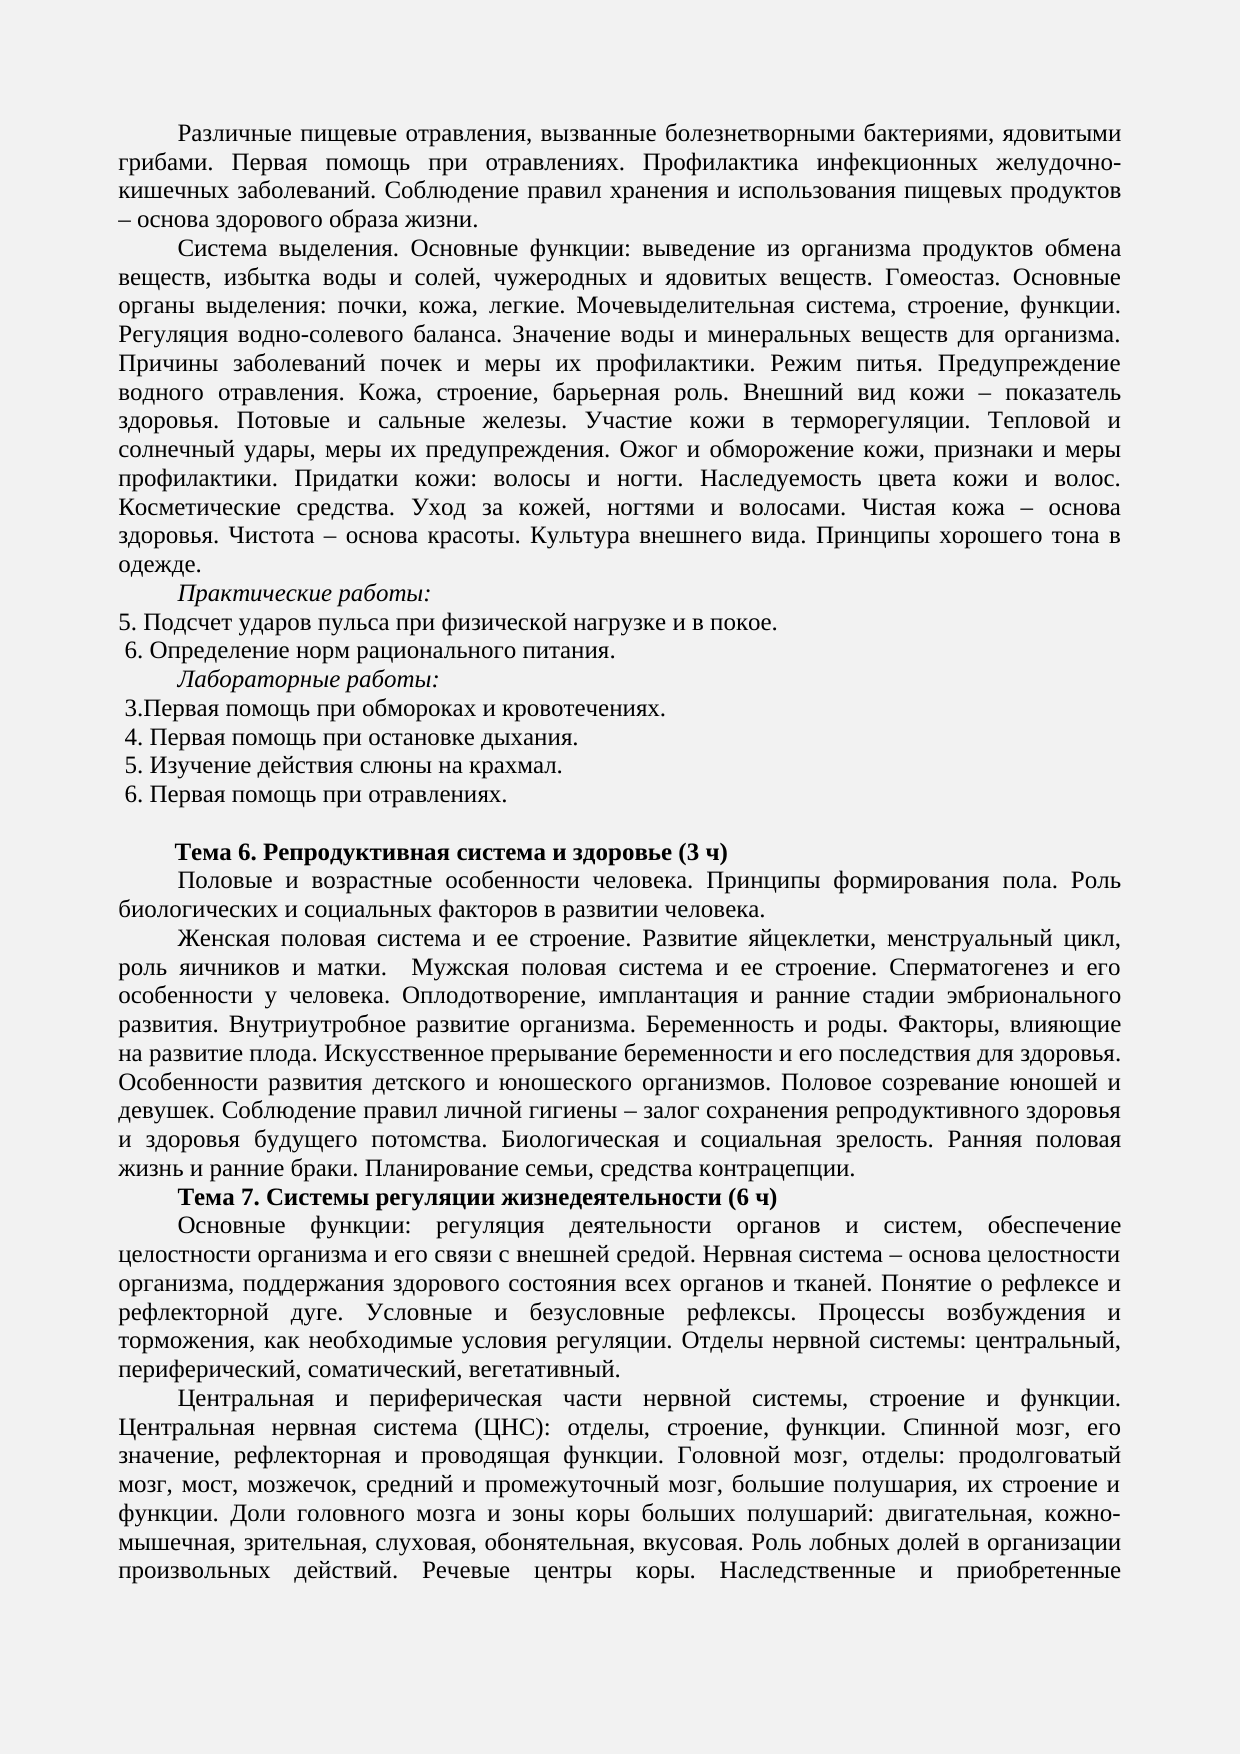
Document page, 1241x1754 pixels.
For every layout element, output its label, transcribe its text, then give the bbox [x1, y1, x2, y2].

text 3.Первая помощь при обмороках и кровотечениях. [118, 693, 1122, 722]
text Система выделения. Основные функции: выведение из организма продуктов обмена веществ, избытка воды и солей, чужеродных и ядовитых веществ. Гомеостаз. Основные органы выделения: почки, кожа, легкие. Мочевыделительная система, строение, функции. Регуляция водно-солевого баланса. Значение воды и минеральных веществ для организма. Причины заболеваний почек и меры их профилактики. Режим питья. Предупреждение водного отравления. Кожа, строение, барьерная роль. Внешний вид кожи – показатель здоровья. Потовые и сальные железы. Участие кожи в терморегуляции. Тепловой и солнечный удары, меры их предупреждения. Ожог и обморожение кожи, признаки и меры профилактики. Придатки кожи: волосы и ногти. Наследуемость цвета кожи и волос. Косметические средства. Уход за кожей, ногтями и волосами. Чистая кожа – основа здоровья. Чистота – основа красоты. Культура внешнего вида. Принципы хорошего тона в одежде. [118, 233, 1122, 578]
text Половые и возрастные особенности человека. Принципы формирования пола. Роль биологических и социальных факторов в развитии человека. [118, 866, 1122, 923]
text Тема 7. Системы регуляции жизнедеятельности (6 ч) [118, 1182, 1122, 1211]
text Практические работы: [118, 578, 1122, 607]
text 5. Изучение действия слюны на крахмал. [118, 751, 1122, 779]
text 6. Определение норм рационального питания. [118, 636, 1122, 664]
text Тема 6. Репродуктивная система и здоровье (3 ч) [118, 837, 1122, 866]
text Основные функции: регуляция деятельности органов и систем, обеспечение целостности организма и его связи с внешней средой. Нервная система – основа целостности организма, поддержания здорового состояния всех органов и тканей. Понятие о рефлексе и рефлекторной дуге. Условные и безусловные рефлексы. Процессы возбуждения и торможения, как необходимые условия регуляции. Отделы нервной системы: центральный, периферический, соматический, вегетативный. [118, 1211, 1122, 1383]
text 4. Первая помощь при остановке дыхания. [118, 722, 1122, 751]
text Женская половая система и ее строение. Развитие яйцеклетки, менструальный цикл, роль яичников и матки. Мужская половая система и ее строение. Сперматогенез и его особенности у человека. Оплодотворение, имплантация и ранние стадии эмбрионального развития. Внутриутробное развитие организма. Беременность и роды. Факторы, влияющие на развитие плода. Искусственное прерывание беременности и его последствия для здоровья. Особенности развития детского и юношеского организмов. Половое созревание юношей и девушек. Соблюдение правил личной гигиены – залог сохранения репродуктивного здоровья и здоровья будущего потомства. Биологическая и социальная зрелость. Ранняя половая жизнь и ранние браки. Планирование семьи, средства контрацепции. [118, 923, 1122, 1182]
text 6. Первая помощь при отравлениях. [118, 779, 1122, 808]
text Лабораторные работы: [118, 664, 1122, 693]
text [118, 1383, 1122, 1584]
text 5. Подсчет ударов пульса при физической нагрузке и в покое. [118, 607, 1122, 636]
text Различные пищевые отравления, вызванные болезнетворными бактериями, ядовитыми грибами. Первая помощь при отравлениях. Профилактика инфекционных желудочно-кишечных заболеваний. Соблюдение правил хранения и использования пищевых продуктов – основа здорового образа жизни. [118, 118, 1122, 233]
